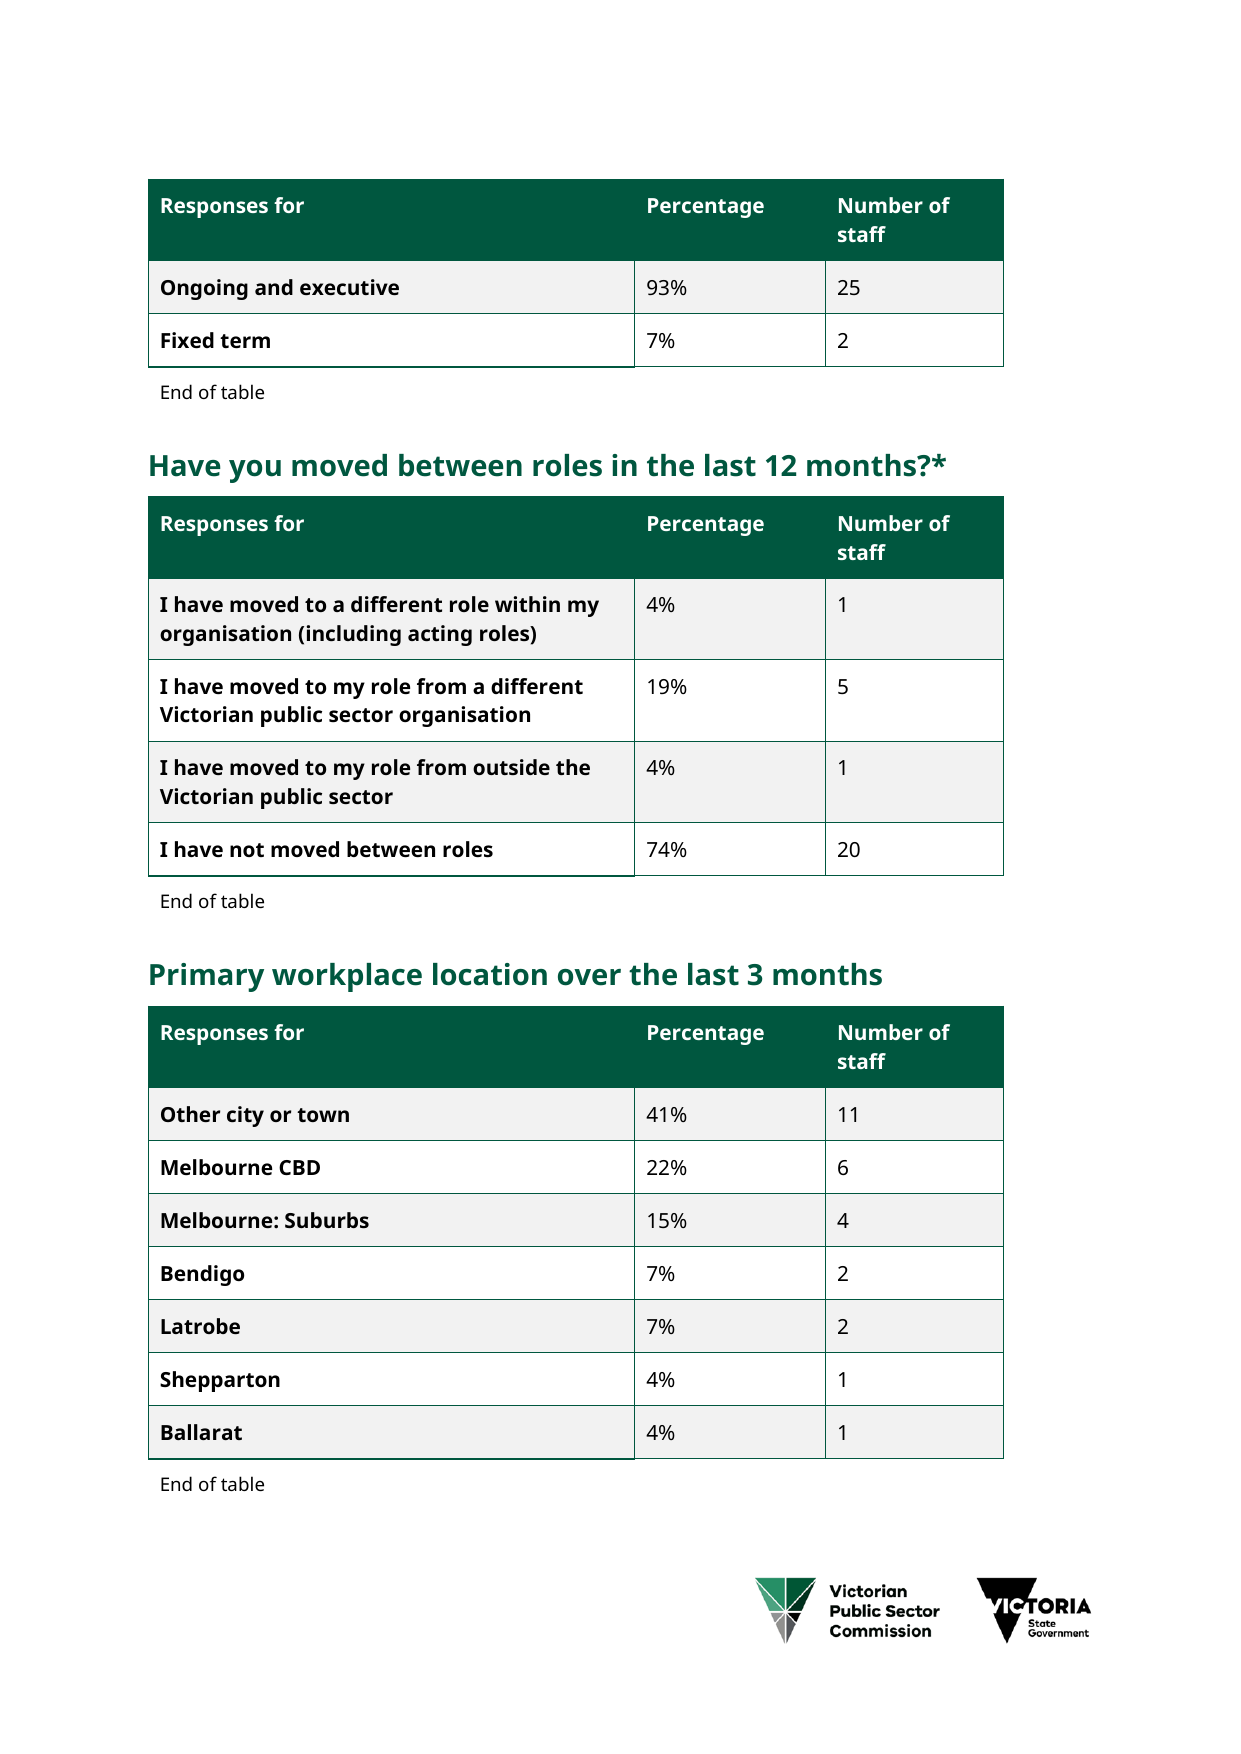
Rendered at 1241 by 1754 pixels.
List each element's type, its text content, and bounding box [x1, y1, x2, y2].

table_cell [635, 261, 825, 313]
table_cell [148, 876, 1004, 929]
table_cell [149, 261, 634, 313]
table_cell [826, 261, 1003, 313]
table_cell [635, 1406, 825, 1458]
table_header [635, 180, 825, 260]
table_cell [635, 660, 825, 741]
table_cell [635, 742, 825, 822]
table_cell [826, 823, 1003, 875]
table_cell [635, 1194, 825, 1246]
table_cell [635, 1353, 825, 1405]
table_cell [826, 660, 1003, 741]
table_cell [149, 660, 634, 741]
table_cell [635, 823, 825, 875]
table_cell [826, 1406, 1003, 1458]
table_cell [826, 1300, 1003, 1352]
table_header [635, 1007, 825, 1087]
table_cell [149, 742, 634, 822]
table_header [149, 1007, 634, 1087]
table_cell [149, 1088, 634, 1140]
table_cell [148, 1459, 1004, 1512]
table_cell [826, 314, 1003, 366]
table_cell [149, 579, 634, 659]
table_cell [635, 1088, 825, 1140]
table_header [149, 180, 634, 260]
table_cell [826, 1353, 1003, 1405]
subtitle Have you moved between roles in the last 12 months?* [148, 445, 1092, 484]
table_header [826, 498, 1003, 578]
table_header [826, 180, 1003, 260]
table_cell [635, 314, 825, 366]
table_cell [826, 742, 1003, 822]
picture [754, 1577, 1093, 1645]
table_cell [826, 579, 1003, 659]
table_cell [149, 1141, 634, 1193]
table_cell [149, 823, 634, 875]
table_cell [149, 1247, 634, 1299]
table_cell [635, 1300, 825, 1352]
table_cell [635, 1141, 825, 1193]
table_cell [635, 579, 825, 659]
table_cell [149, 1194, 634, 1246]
subtitle Primary workplace location over the last 3 months [148, 954, 1092, 994]
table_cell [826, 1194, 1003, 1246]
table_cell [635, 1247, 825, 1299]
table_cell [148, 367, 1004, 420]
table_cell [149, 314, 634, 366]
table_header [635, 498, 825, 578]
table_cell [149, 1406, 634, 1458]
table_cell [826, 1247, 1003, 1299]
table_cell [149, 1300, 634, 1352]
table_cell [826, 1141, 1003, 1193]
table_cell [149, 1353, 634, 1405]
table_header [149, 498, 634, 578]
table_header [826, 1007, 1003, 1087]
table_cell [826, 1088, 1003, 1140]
